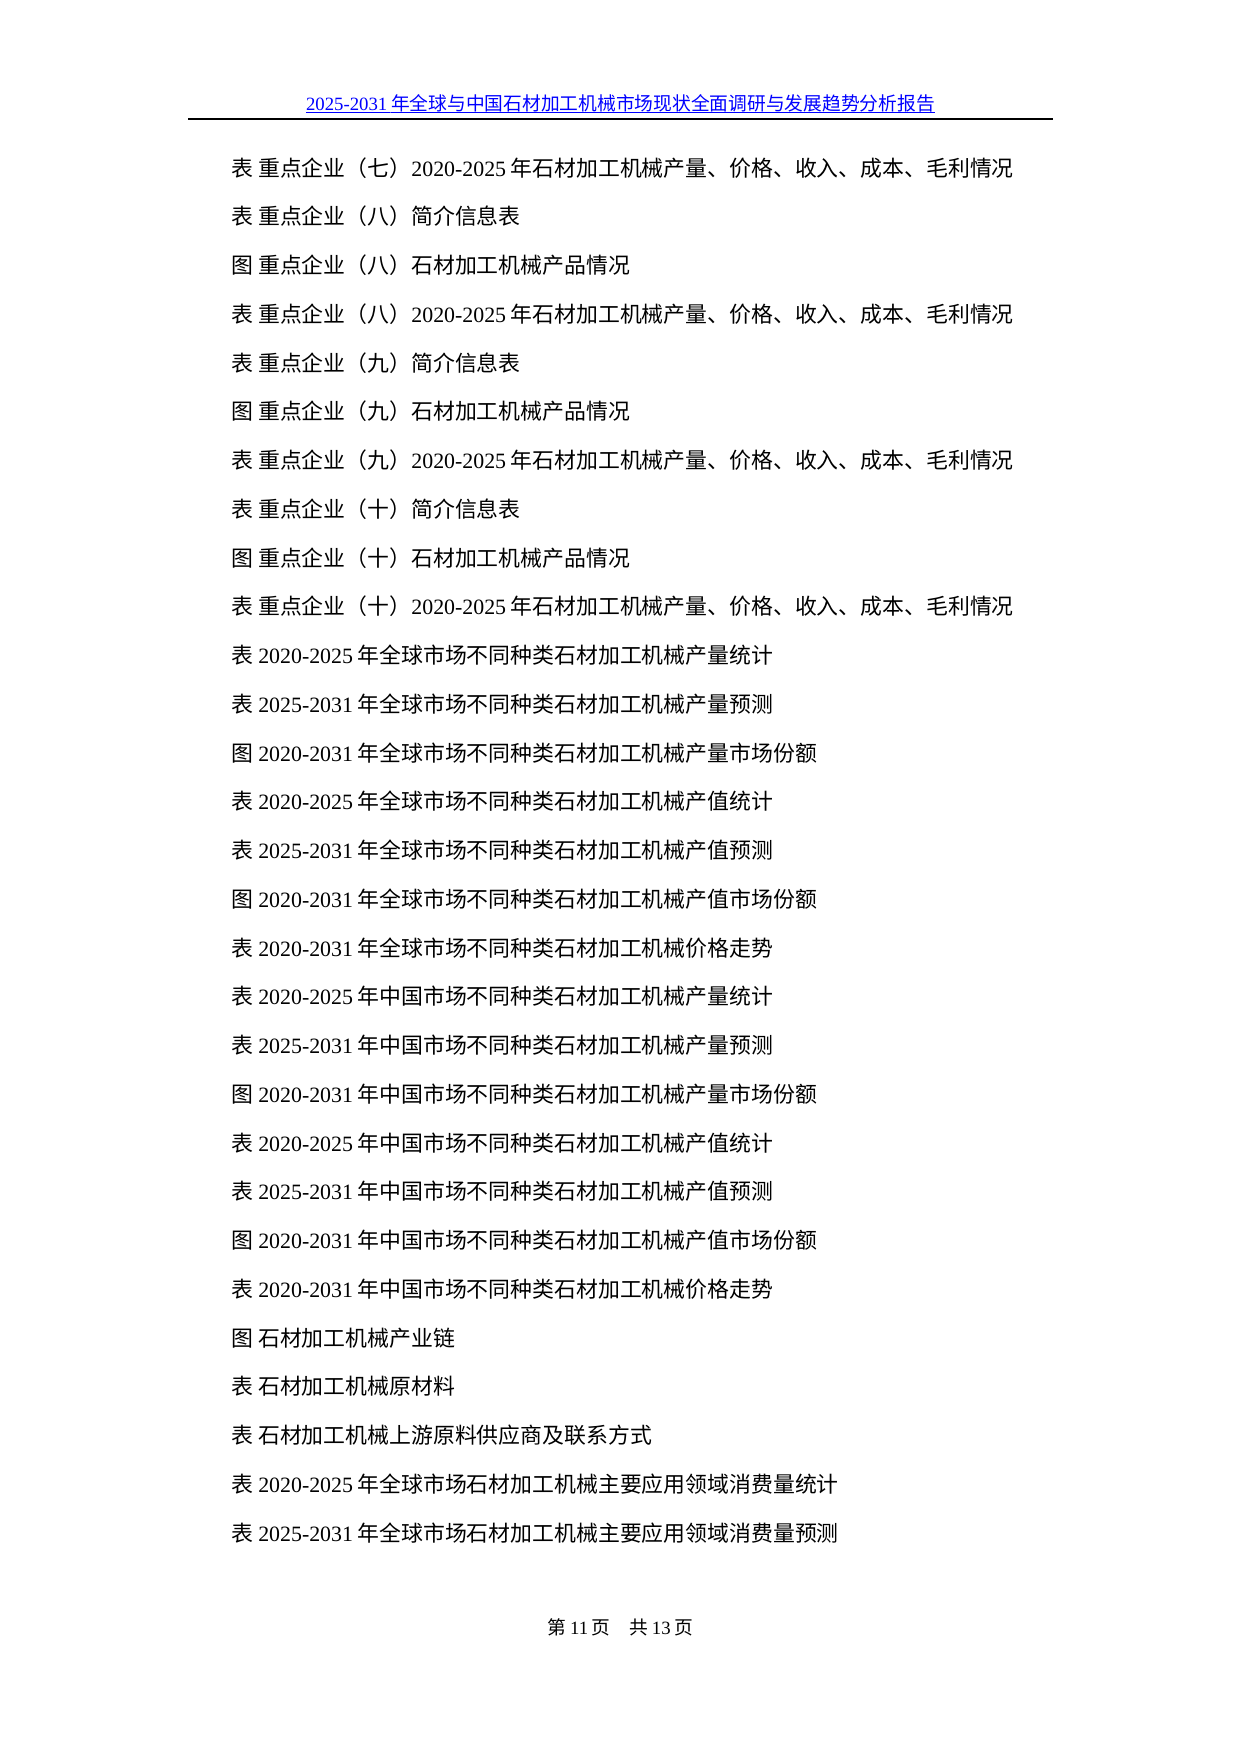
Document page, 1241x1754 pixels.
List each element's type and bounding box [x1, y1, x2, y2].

text [187, 150, 1053, 1548]
